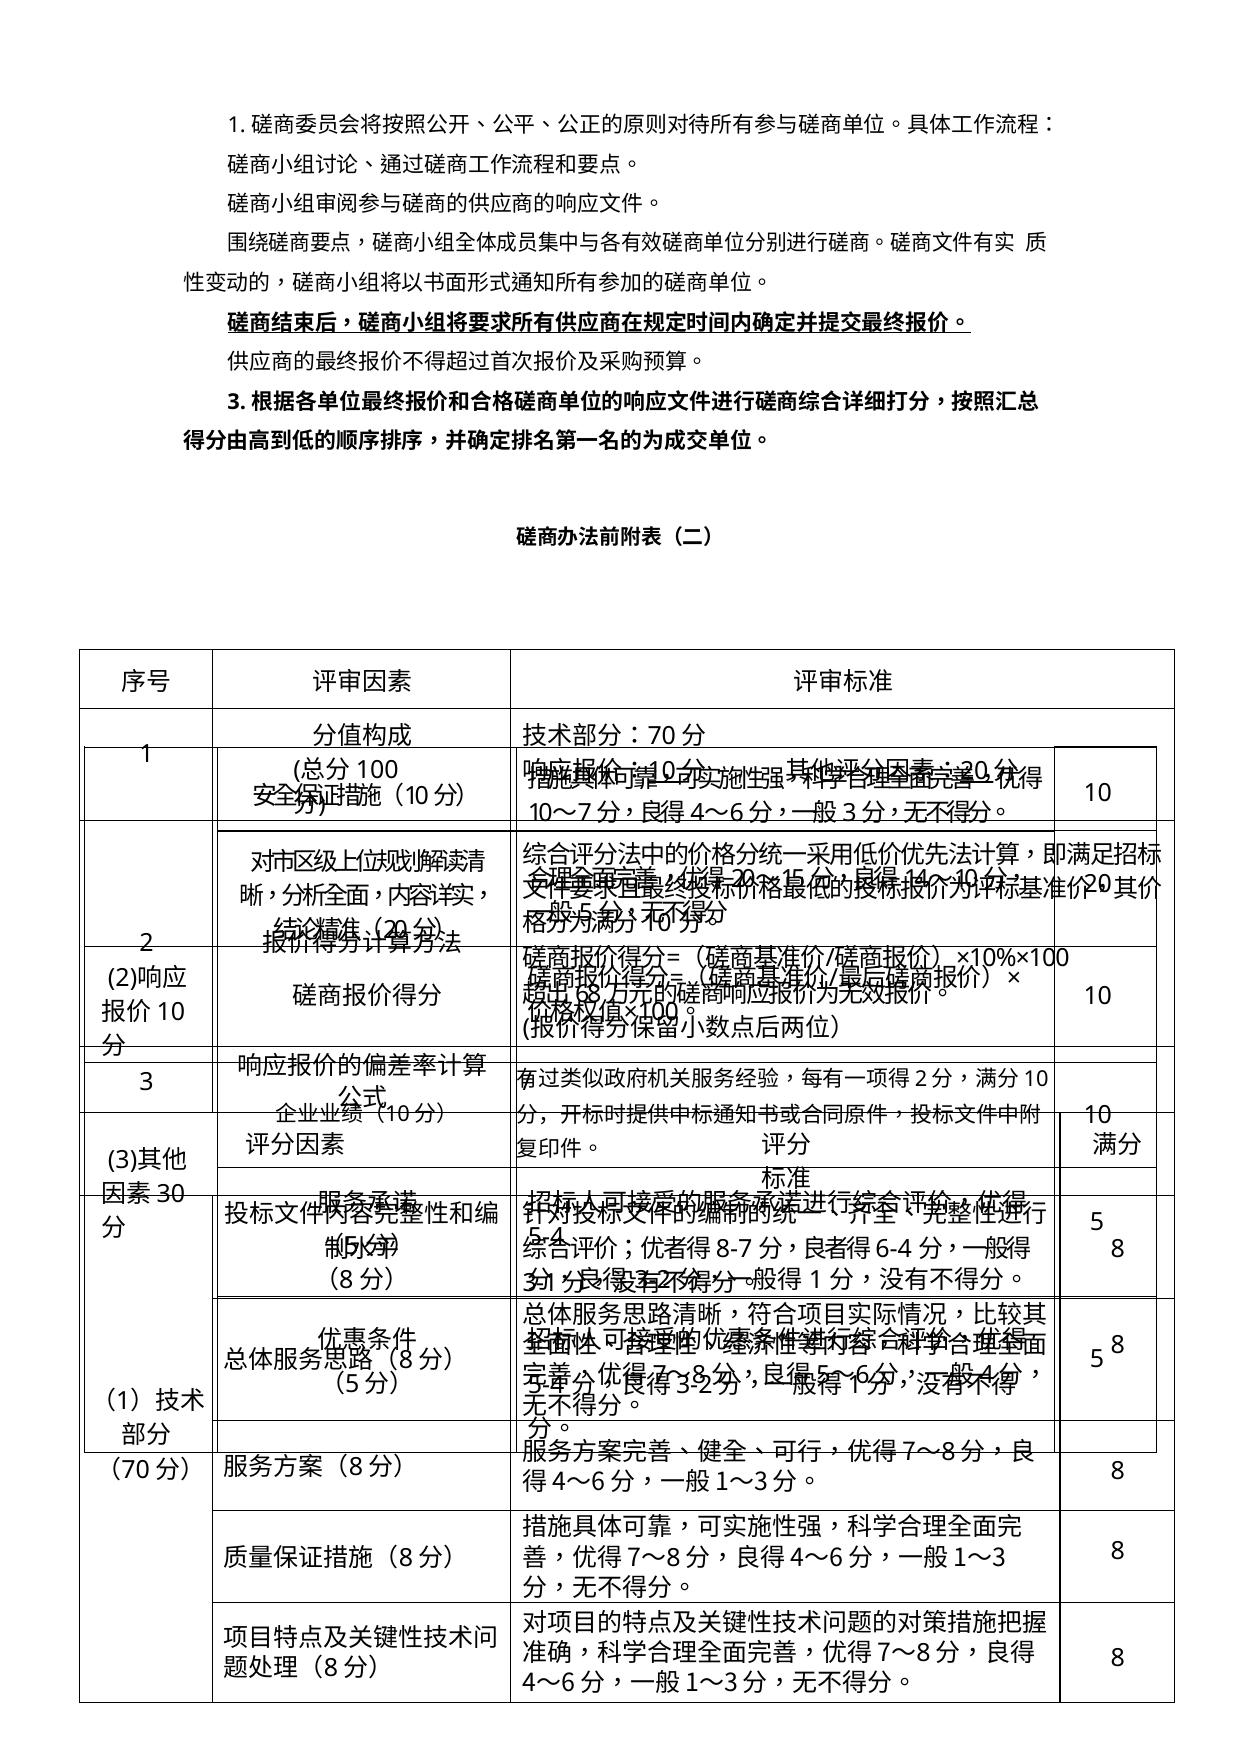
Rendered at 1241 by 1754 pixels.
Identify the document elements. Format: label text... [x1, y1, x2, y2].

table_cell (3)其他因素30分 [85, 1063, 217, 1452]
table_cell 满分 [1157, 1113, 1174, 1195]
text 围绕磋商要点，磋商小组全体成员集中与各有效磋商单位分别进行磋商。磋商文件有实 质性变动的，磋商小组将以书面形式通知所有参加的磋商单位。 [183, 227, 1062, 297]
table_cell （1）技术部分 （70分） [80, 1196, 212, 1702]
table_cell 8 [1061, 1421, 1174, 1510]
table_cell 服务方案完善、健全、可行，优得7～8分，良得4～6分，一般1～3分。 [511, 1453, 1059, 1510]
table_cell 5 [1055, 1168, 1156, 1296]
table_cell 有过类似政府机关服务经验，每有一项得2分，满分10分，开标时提供中标通知书或合同原件，投标文件中附复印件。 [517, 1063, 1054, 1167]
table_cell 招标人可接受的优惠条件进行综合评价，优得5-4 分，良得3-2分，一般得1分，没有不得分。 [517, 1297, 1054, 1452]
table_header 措施具体可靠，可实施性强，科学合理全面完善，优得10～7分，良得4～6分，一般3分，无不得分。 [517, 748, 1054, 830]
text 3. 根据各单位最终报价和合格磋商单位的响应文件进行磋商综合详细打分，按照汇总得分由高到低的顺序排序，并确定排名第一名的为成交单位。 [183, 386, 1057, 455]
table_cell 磋商报价得分=（磋商基准价/最后磋商报价）×价格权值×100。 [517, 947, 1054, 1062]
table_cell 措施具体可靠，可实施性强，科学合理全面完善，优得7～8分，良得4～6分，一般1～3分，无不得分。 [511, 1511, 1059, 1602]
table_header 安全保证措施（10分） [218, 748, 516, 830]
text 磋商小组审阅参与磋商的供应商的响应文件。 [227, 188, 1180, 218]
table_cell 对市区级上位规划解读清晰，分析全面，内容详实，结论精准（20分） [218, 832, 516, 946]
table_cell 10 [1055, 947, 1156, 1062]
table_header [85, 748, 217, 946]
table_cell / [1157, 1047, 1174, 1112]
table_header 评审因素 [213, 650, 510, 708]
table_cell 质量保证措施（8分） [213, 1511, 510, 1602]
table_cell 磋商报价得分 [218, 947, 516, 1062]
table_cell 5 [1055, 1297, 1156, 1452]
table_cell 8 [1157, 1299, 1174, 1420]
table_cell 服务方案（8分） [213, 1453, 510, 1510]
table_cell 服务承诺 （5 分） [218, 1168, 516, 1296]
text 1. 磋商委员会将按照公开、公平、公正的原则对待所有参与磋商单位。具体工作流程： 磋商小组讨论、通过磋商工作流程和要点。 [227, 109, 1069, 178]
table_cell 项目特点及关键性技术问题处理（8分） [213, 1603, 510, 1702]
table_cell 合理全面完善，优得20～15分，良得14～10分，一般5分，无不得分 [517, 832, 1054, 946]
table_cell 8 [1157, 1196, 1174, 1298]
table_cell 优惠条件 （5分） [218, 1297, 516, 1452]
table_header 评审标准 [511, 650, 1174, 708]
table_cell 技术部分：70分 响应报价：10分 其他评分因素：20分 [511, 709, 1174, 820]
table_cell 8 [1061, 1511, 1174, 1602]
table_cell 招标人可接受的服务承诺进行综合评价，优得 5-4 分，良得 3-2 分，一般得 1 分，没有不得分。 [517, 1168, 1054, 1296]
table_cell 10 [1055, 1063, 1156, 1167]
table_header 10 [1055, 748, 1156, 830]
text 磋商办法前附表（二） [60, 522, 1180, 550]
table_cell 8 [1061, 1603, 1174, 1702]
table_cell 对项目的特点及关键性技术问题的对策措施把握准确，科学合理全面完善，优得7～8分，良得4～6分，一般1～3分，无不得分。 [511, 1603, 1059, 1702]
table_cell 1 [80, 709, 212, 820]
table_cell (2)响应报价10分 [85, 947, 217, 1062]
table_cell 企业业绩（10分） [218, 1063, 516, 1167]
table_header 序号 [80, 650, 212, 708]
text 磋商结束后，磋商小组将要求所有供应商在规定时间内确定并提交最终报价。供应商的最终报价不得超过首次报价及采购预算。 [227, 307, 974, 376]
table_cell 分值构成 (总分100分) [213, 709, 510, 747]
table_cell 20 [1055, 831, 1156, 946]
